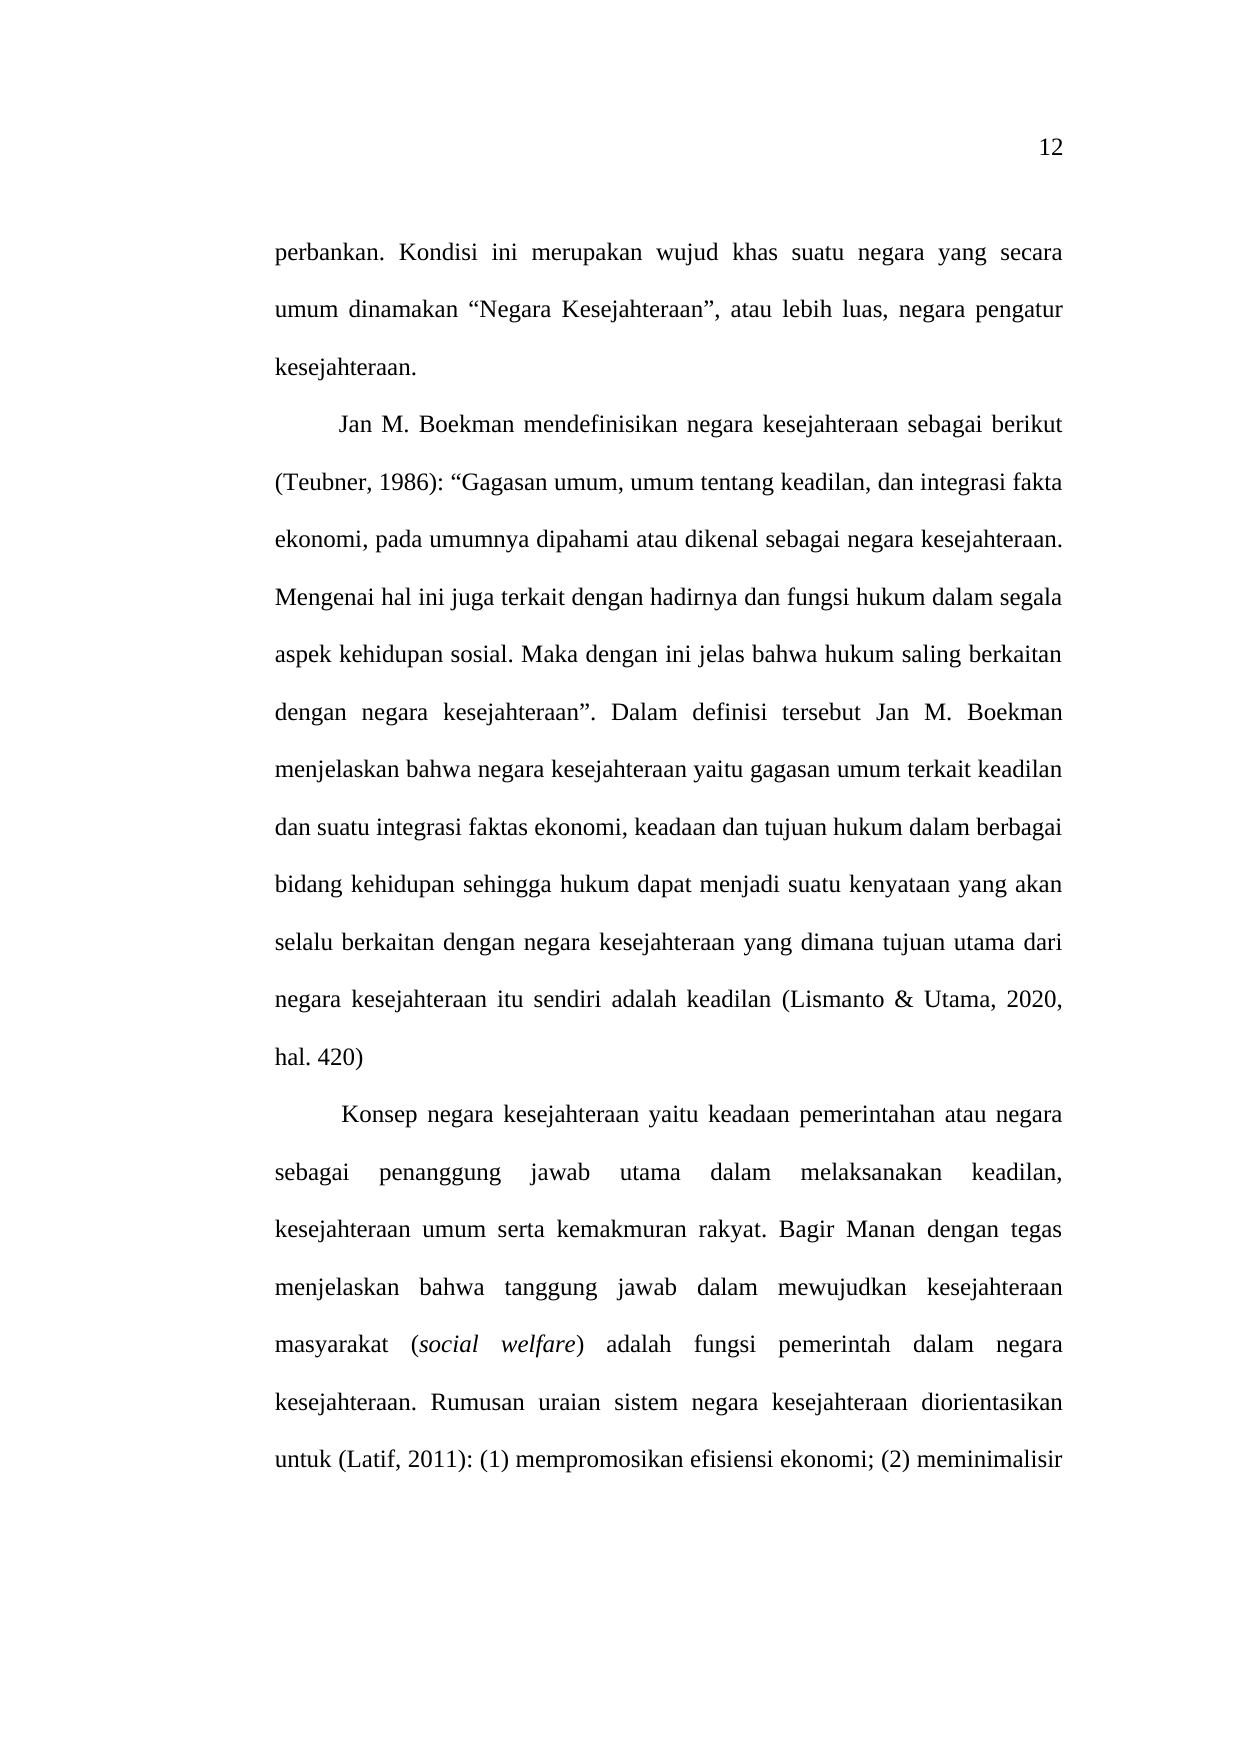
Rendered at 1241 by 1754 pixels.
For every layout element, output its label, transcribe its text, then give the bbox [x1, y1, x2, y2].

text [274, 237, 1063, 381]
text Jan M. Boekman mendefinisikan negara kesejahteraan sebagai berikut (Teubner, 1986): “Gagasan umum, umum tentang keadilan, dan integrasi fakta ekonomi, pada umumnya dipahami atau dikenal sebagai negara kesejahteraan. Mengenai hal ini juga terkait dengan hadirnya dan fungsi hukum dalam segala aspek kehidupan sosial. Maka dengan ini jelas bahwa hukum saling berkaitan dengan negara kesejahteraan”. Dalam definisi tersebut Jan M. Boekman menjelaskan bahwa negara kesejahteraan yaitu gagasan umum terkait keadilan dan suatu integrasi faktas ekonomi, keadaan dan tujuan hukum dalam berbagai bidang kehidupan sehingga hukum dapat menjadi suatu kenyataan yang akan selalu berkaitan dengan negara kesejahteraan yang dimana tujuan utama dari negara kesejahteraan itu sendiri adalah keadilan (Lismanto & Utama, 2020, hal. 420) [274, 409, 1063, 1071]
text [274, 1099, 1063, 1473]
